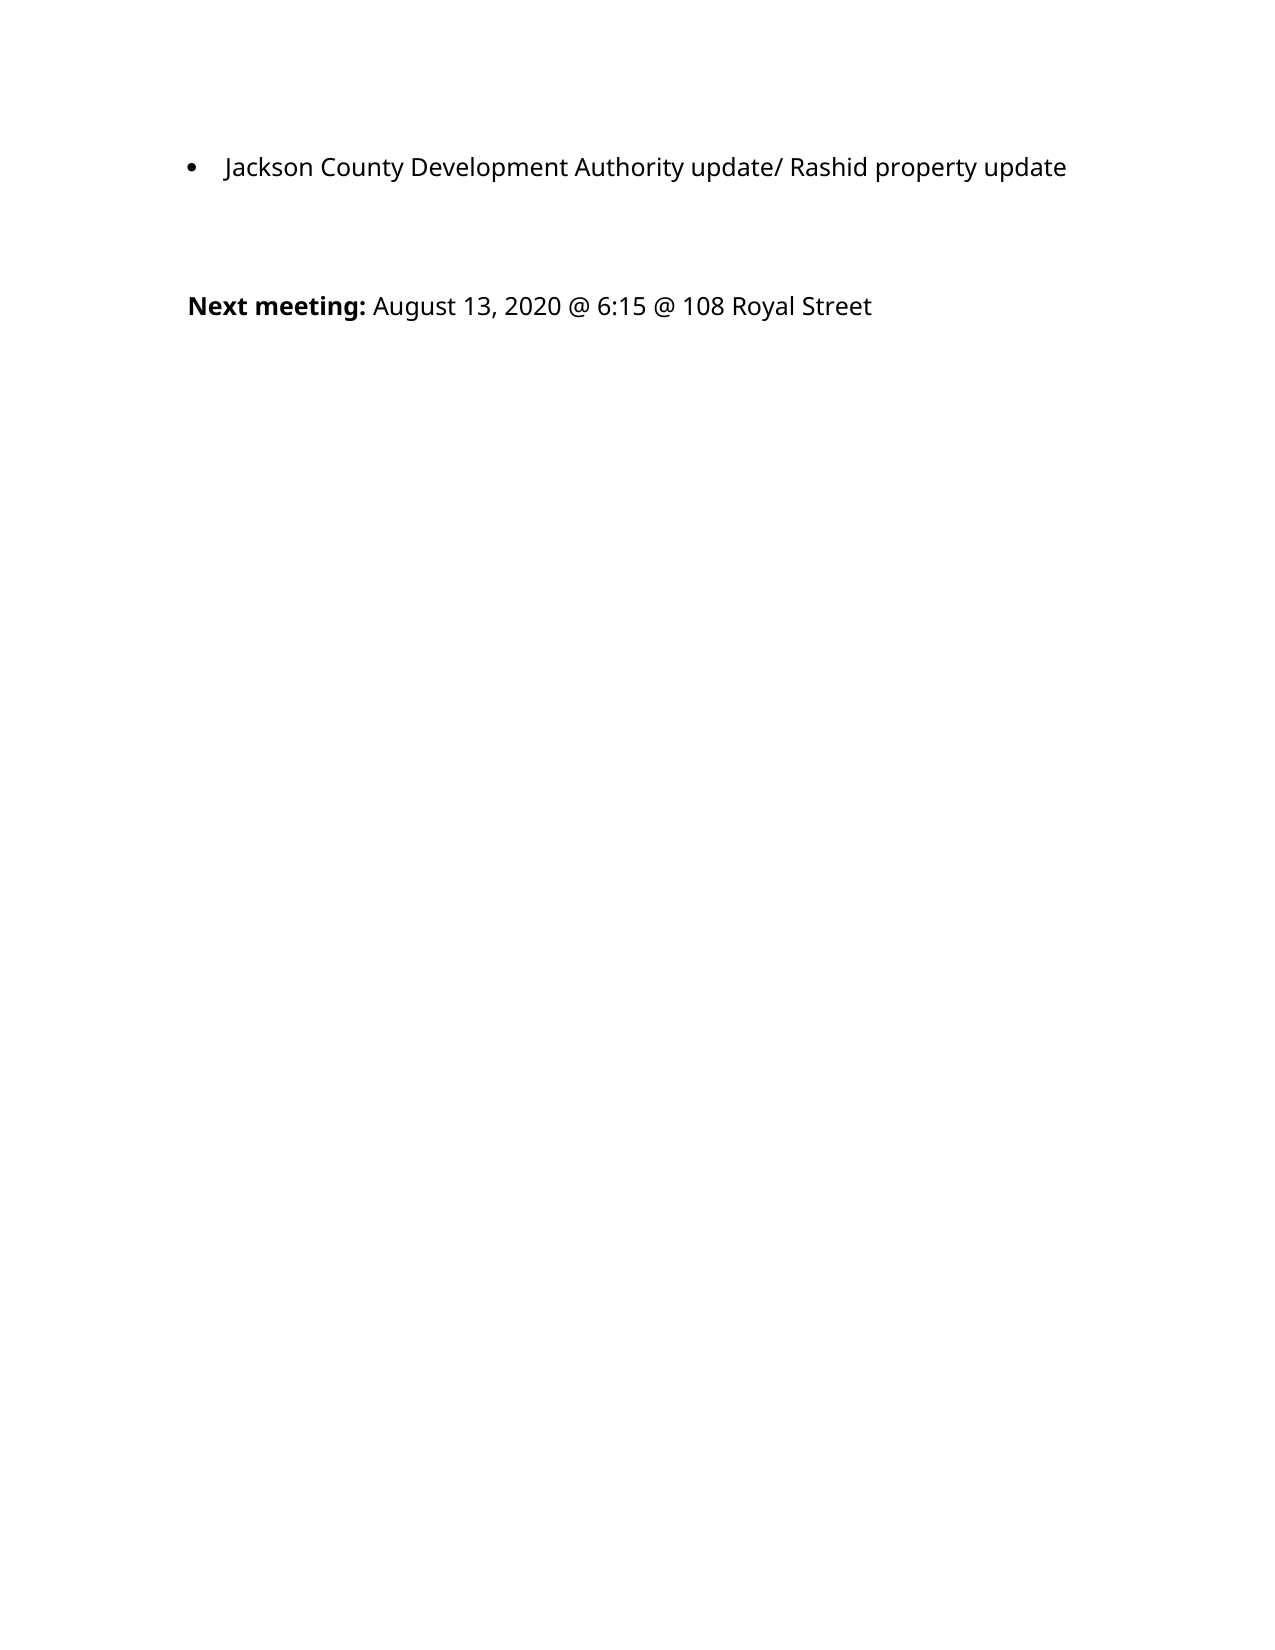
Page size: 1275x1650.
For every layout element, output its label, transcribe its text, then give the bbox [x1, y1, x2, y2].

list Jackson County Development Authority update/ Rashid property update [187, 150, 1125, 184]
text Next meeting: August 13, 2020 @ 6:15 @ 108 Royal Street [187, 288, 1125, 322]
